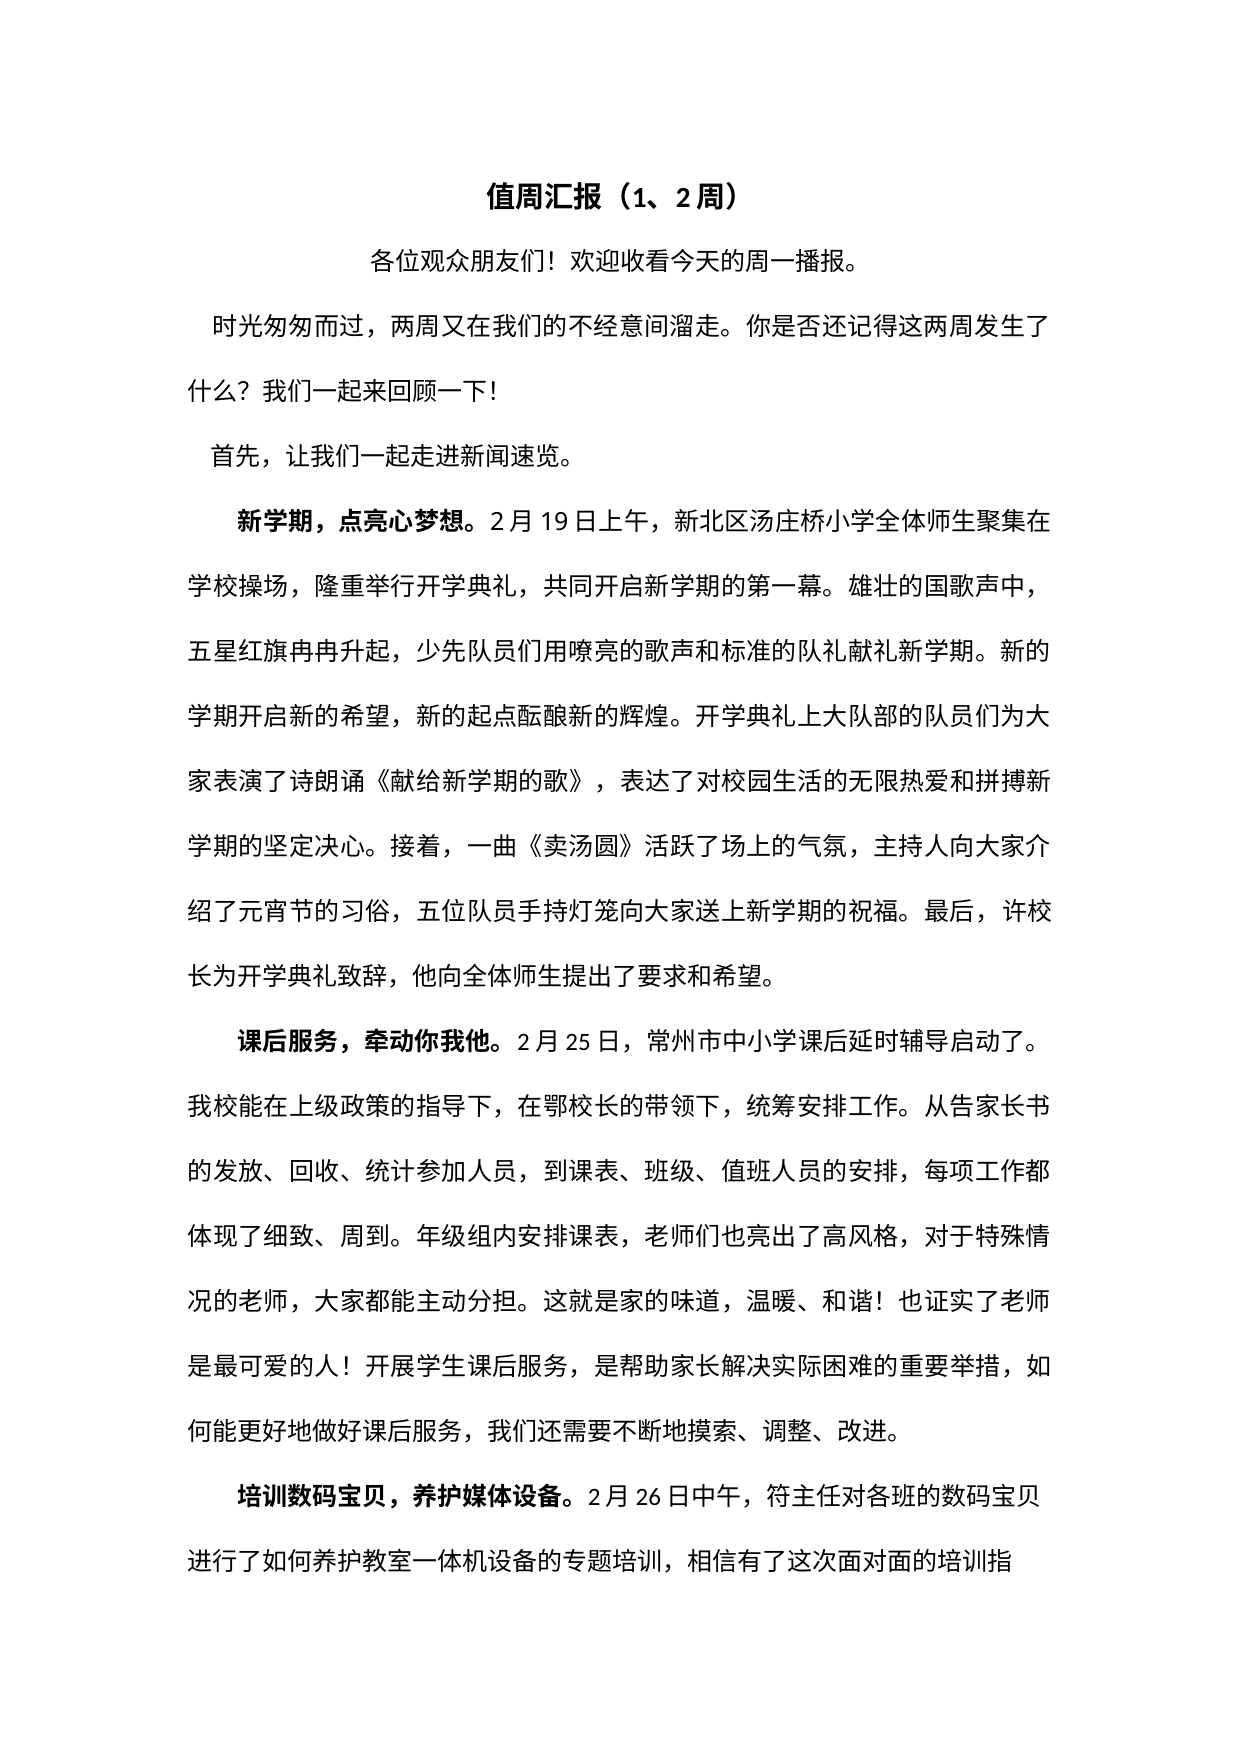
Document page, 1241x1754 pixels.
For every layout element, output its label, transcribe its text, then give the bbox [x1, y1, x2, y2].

text 首先，让我们一起走进新闻速览。 [187, 422, 1053, 487]
text 新学期，点亮心梦想。2月19日上午，新北区汤庄桥小学全体师生聚集在学校操场，隆重举行开学典礼，共同开启新学期的第一幕。雄壮的国歌声中，五星红旗冉冉升起，少先队员们用嘹亮的歌声和标准的队礼献礼新学期。新的学期开启新的希望，新的起点酝酿新的辉煌。开学典礼上大队部的队员们为大家表演了诗朗诵《献给新学期的歌》，表达了对校园生活的无限热爱和拼搏新学期的坚定决心。接着，一曲《卖汤圆》活跃了场上的气氛，主持人向大家介绍了元宵节的习俗，五位队员手持灯笼向大家送上新学期的祝福。最后，许校长为开学典礼致辞，他向全体师生提出了要求和希望。 [187, 487, 1053, 1007]
text 时光匆匆而过，两周又在我们的不经意间溜走。你是否还记得这两周发生了什么？我们一起来回顾一下！ [187, 292, 1053, 422]
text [187, 1462, 1053, 1592]
text 课后服务，牵动你我他。2月25日，常州市中小学课后延时辅导启动了。我校能在上级政策的指导下，在鄂校长的带领下，统筹安排工作。从告家长书的发放、回收、统计参加人员，到课表、班级、值班人员的安排，每项工作都体现了细致、周到。年级组内安排课表，老师们也亮出了高风格，对于特殊情况的老师，大家都能主动分担。这就是家的味道，温暖、和谐！也证实了老师是最可爱的人！开展学生课后服务，是帮助家长解决实际困难的重要举措，如何能更好地做好课后服务，我们还需要不断地摸索、调整、改进。 [187, 1007, 1053, 1462]
text 各位观众朋友们！欢迎收看今天的周一播报。 [187, 227, 1053, 292]
text 值周汇报（1、2周） [187, 162, 1053, 227]
